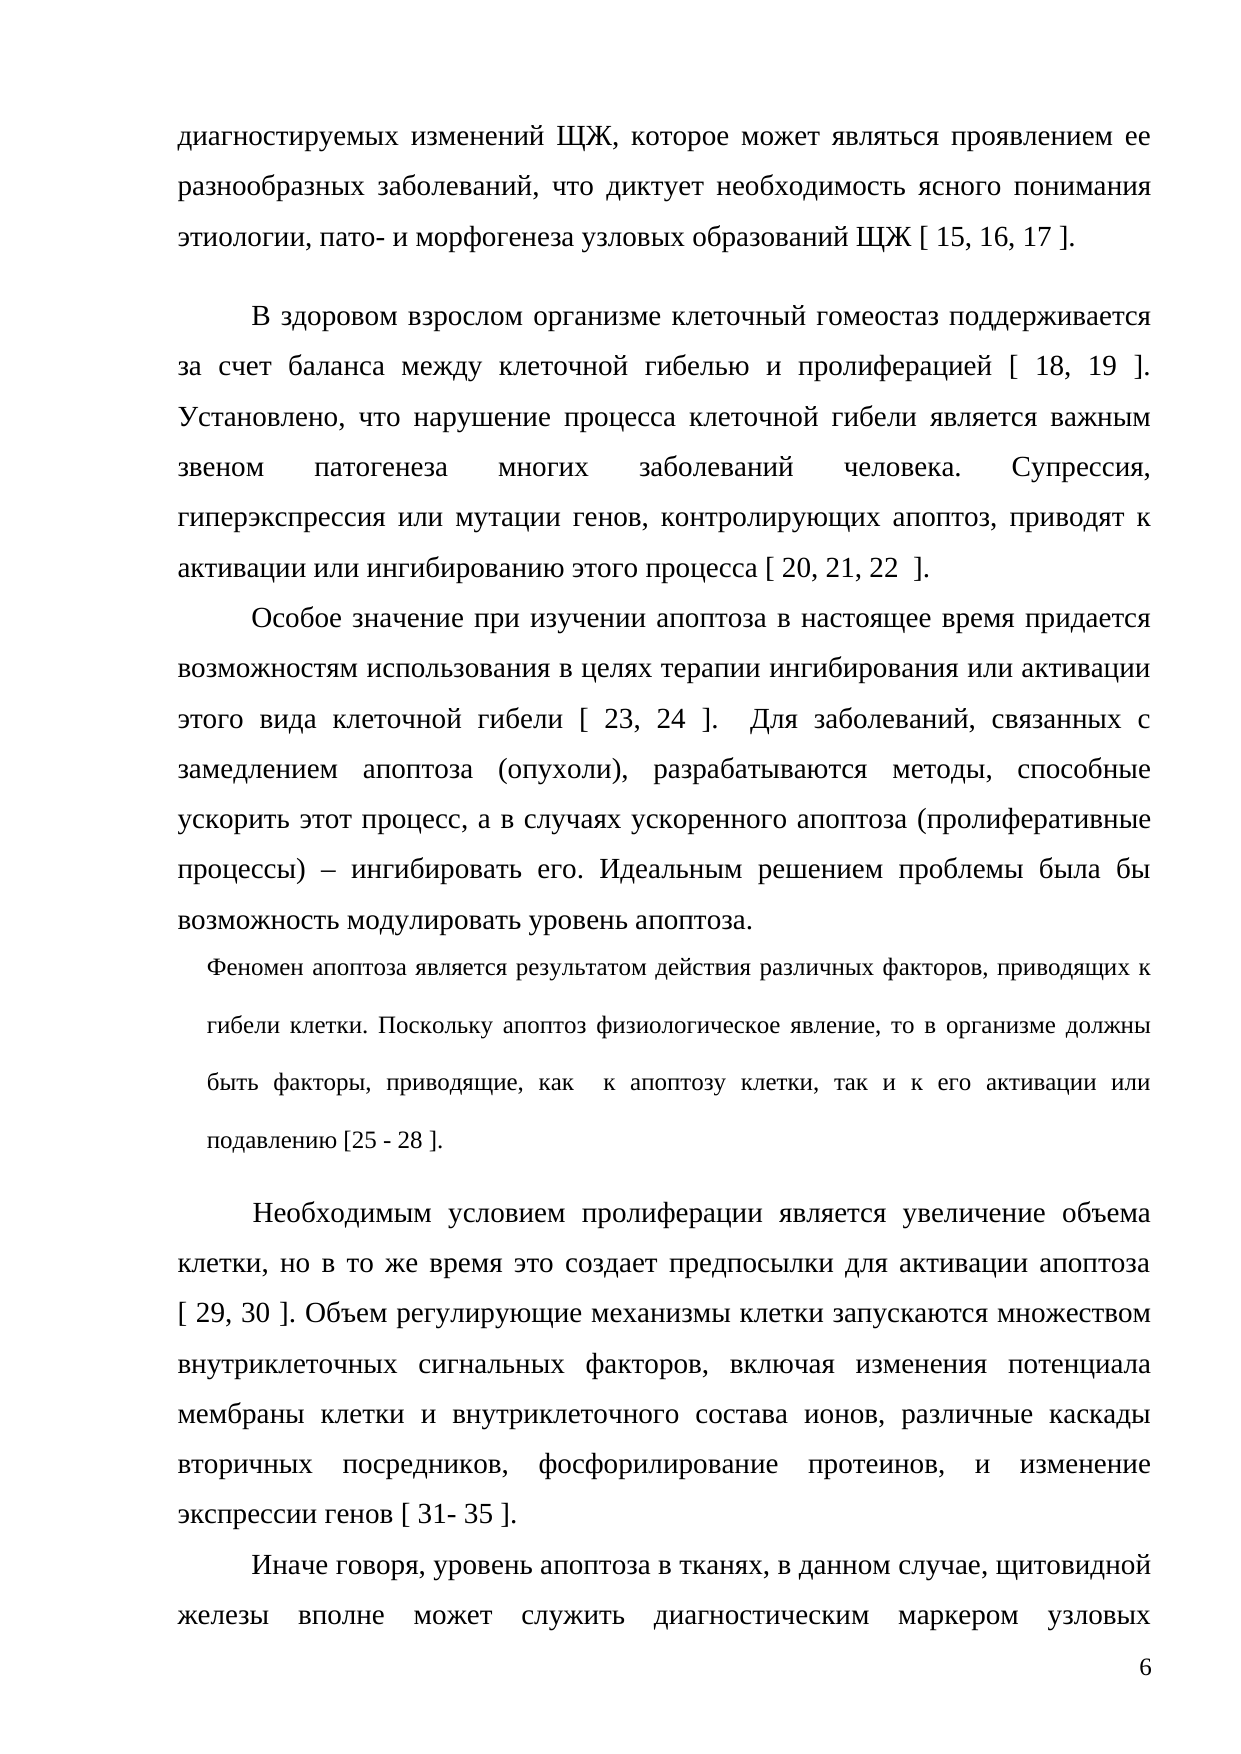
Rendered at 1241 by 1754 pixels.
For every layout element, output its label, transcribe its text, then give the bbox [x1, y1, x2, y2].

text Феномен апоптоза является результатом действия различных факторов, приводящих к гибели клетки. Поскольку апоптоз физиологическое явление, то в организме должны быть факторы, приводящие, как к апоптозу клетки, так и к его активации или подавлению [25 - 28 ]. [207, 952, 1152, 1153]
text Особое значение при изучении апоптоза в настоящее время придается возможностям использования в целях терапии ингибирования или активации этого вида клеточной гибели [ 23, 24 ]. Для заболеваний, связанных с замедлением апоптоза (опухоли), разрабатываются методы, способные ускорить этот процесс, а в случаях ускоренного апоптоза (пролиферативные процессы) – ингибировать его. Идеальным решением проблемы была бы возможность модулировать уровень апоптоза. [177, 600, 1152, 936]
text Необходимым условием пролиферации является увеличение объема клетки, но в то же время это создает предпосылки для активации апоптоза [ 29, 30 ]. Объем регулирующие механизмы клетки запускаются множеством внутриклеточных сигнальных факторов, включая изменения потенциала мембраны клетки и внутриклеточного состава ионов, различные каскады вторичных посредников, фосфорилирование протеинов, и изменение экспрессии генов [ 31- 35 ]. [177, 1195, 1152, 1530]
text В здоровом взрослом организме клеточный гомеостаз поддерживается за счет баланса между клеточной гибелью и пролиферацией [ 18, 19 ]. Установлено, что нарушение процесса клеточной гибели является важным звеном патогенеза многих заболеваний человека. Супрессия, гиперэкспрессия или мутации генов, контролирующих апоптоз, приводят к активации или ингибированию этого процесса [ 20, 21, 22 ]. [177, 298, 1152, 583]
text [177, 1547, 1152, 1631]
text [177, 118, 1152, 252]
